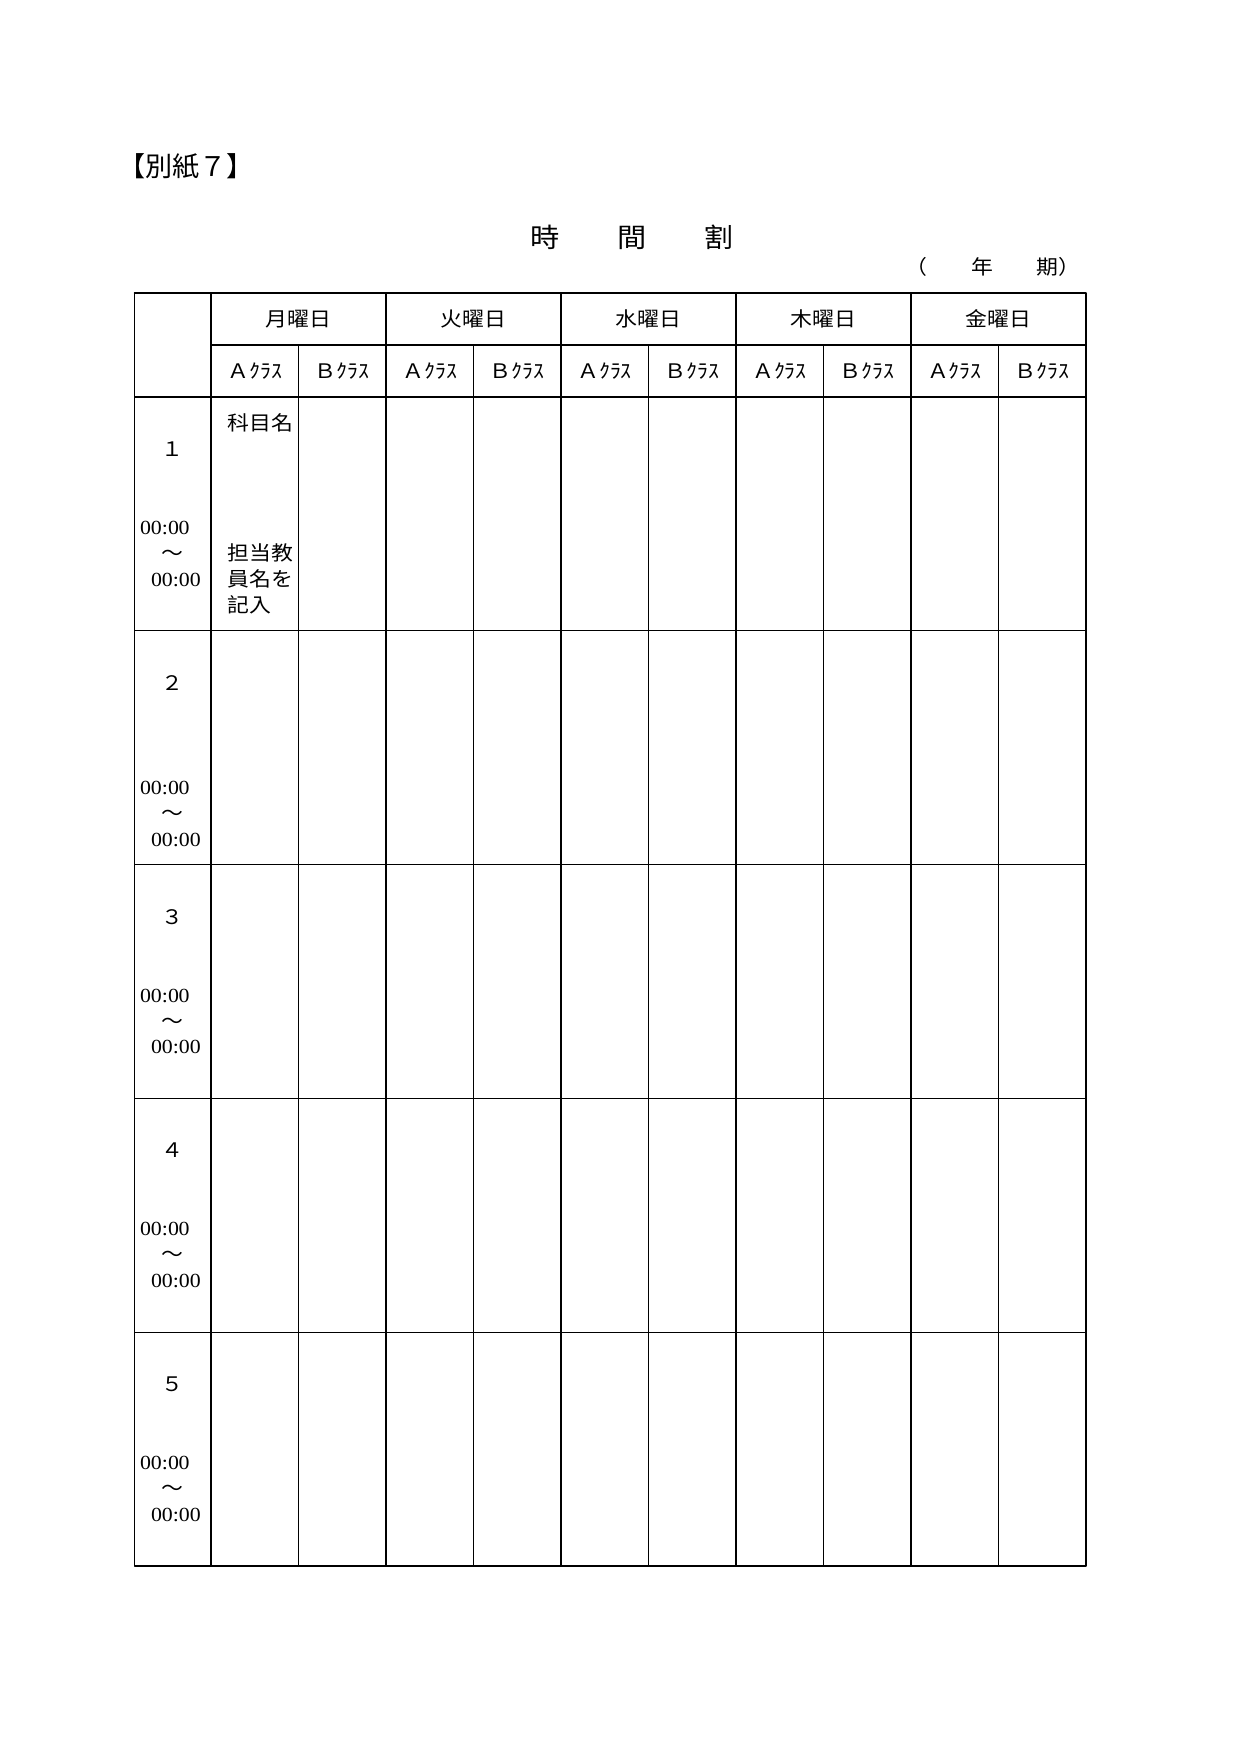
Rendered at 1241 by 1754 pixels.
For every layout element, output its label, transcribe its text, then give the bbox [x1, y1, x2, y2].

text 【別紙７】 [118, 127, 1122, 202]
